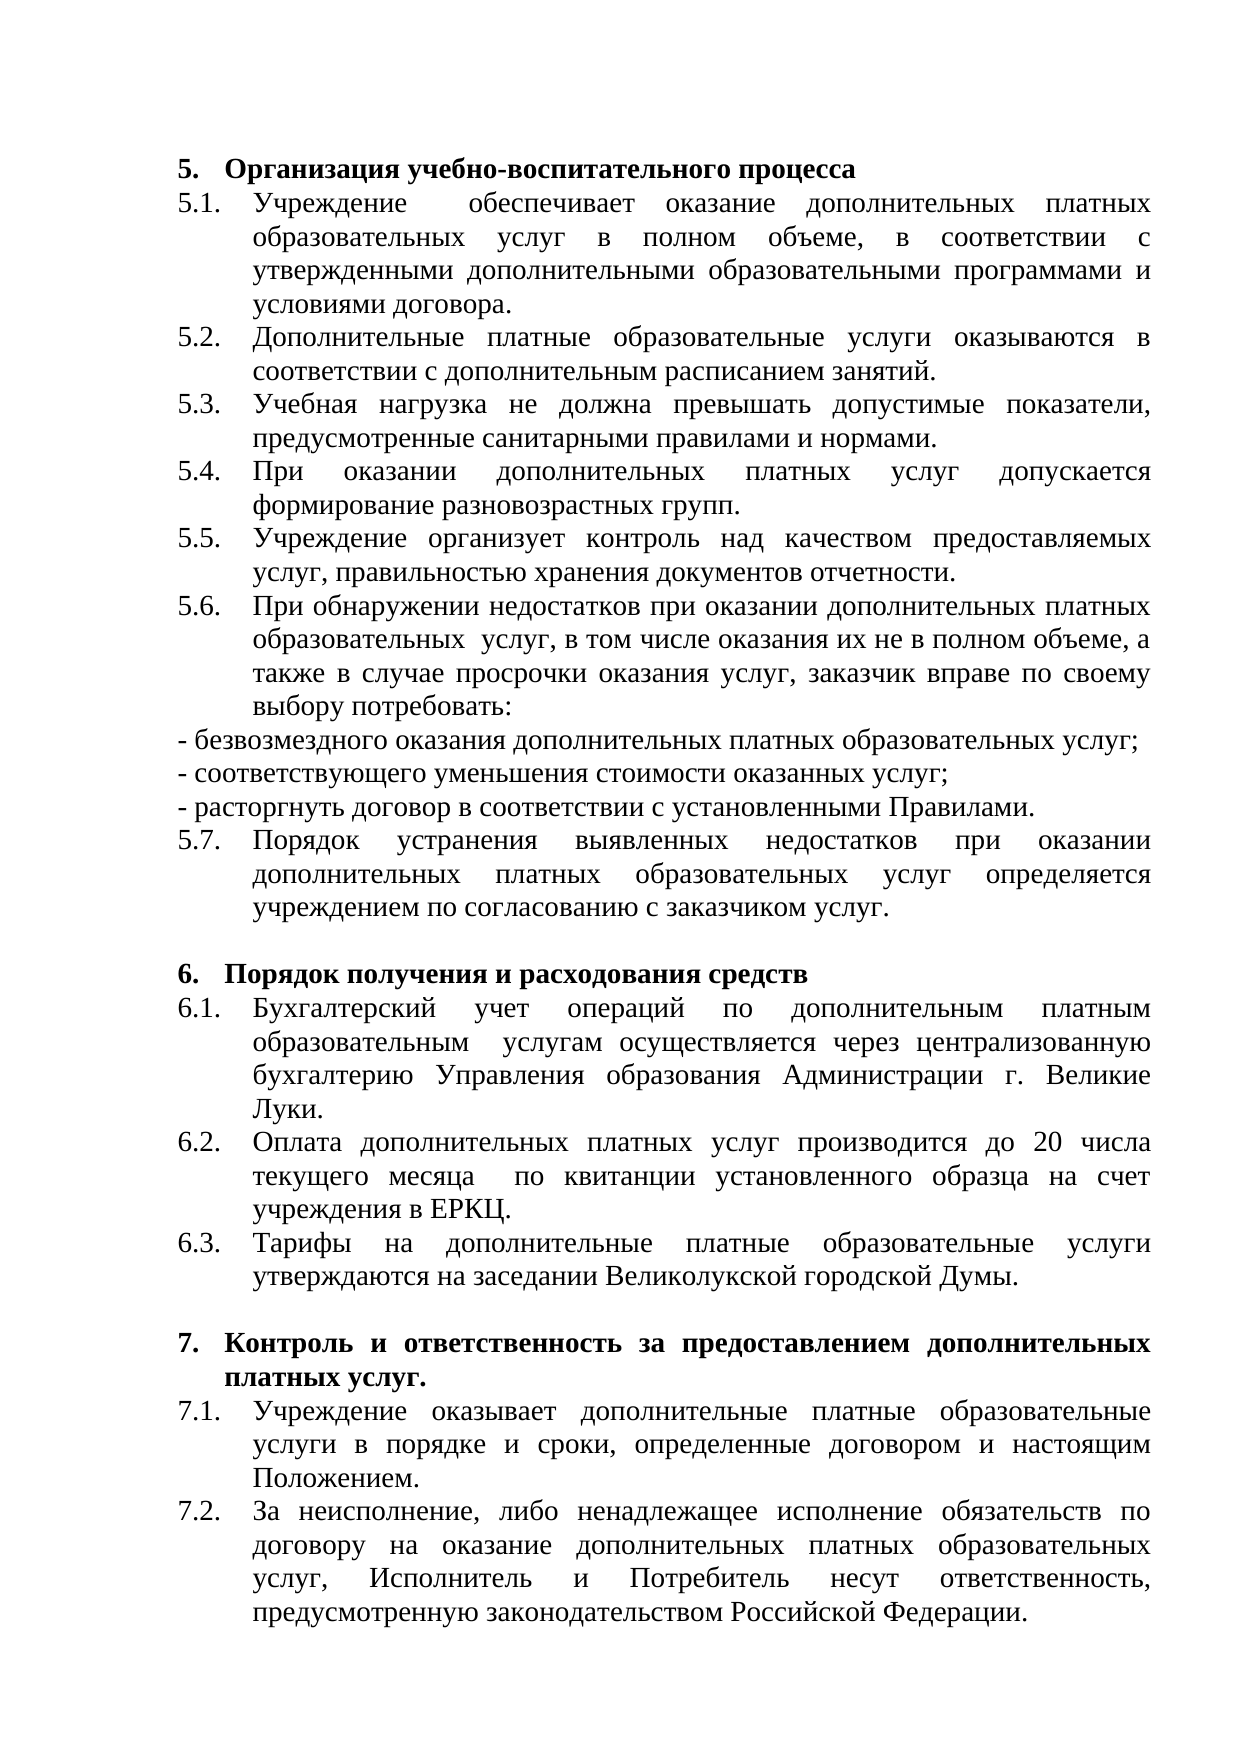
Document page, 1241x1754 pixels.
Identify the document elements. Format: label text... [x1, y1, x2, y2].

list При обнаружении недостатков при оказании дополнительных платных образовательных услуг, в том числе оказания их не в полном объеме, а также в случае просрочки оказания услуг, заказчик вправе по своему выбору потребовать: [177, 588, 1152, 722]
list Порядок устранения выявленных недостатков при оказании дополнительных платных образовательных услуг определяется учреждением по согласованию с заказчиком услуг. [177, 822, 1152, 923]
list При оказании дополнительных платных услуг допускается формирование разновозрастных групп. [177, 453, 1152, 521]
list Порядок получения и расходования средств [177, 957, 1152, 990]
list Оплата дополнительных платных услуг производится до 20 числа текущего месяца по квитанции установленного образца на счет учреждения в ЕРКЦ. [177, 1124, 1152, 1225]
list Организация учебно-воспитательного процесса [177, 152, 1152, 185]
list Дополнительные платные образовательные услуги оказываются в соответствии с дополнительным расписанием занятий. [177, 319, 1152, 386]
text - соответствующего уменьшения стоимости оказанных услуг; [177, 755, 1152, 789]
list За неисполнение, либо ненадлежащее исполнение обязательств по договору на оказание дополнительных платных образовательных услуг, Исполнитель и Потребитель несут ответственность, предусмотренную законодательством Российской Федерации. [177, 1493, 1152, 1627]
list Учреждение обеспечивает оказание дополнительных платных образовательных услуг в полном объеме, в соответствии с утвержденными дополнительными образовательными программами и условиями договора. [177, 185, 1152, 319]
list Учреждение организует контроль над качеством предоставляемых услуг, правильностью хранения документов отчетности. [177, 521, 1152, 588]
list Тарифы на дополнительные платные образовательные услуги утверждаются на заседании Великолукской городской Думы. [177, 1225, 1152, 1292]
list Контроль и ответственность за предоставлением дополнительных платных услуг. [177, 1326, 1152, 1393]
list Учебная нагрузка не должна превышать допустимые показатели, предусмотренные санитарными правилами и нормами. [177, 386, 1152, 453]
text - безвозмездного оказания дополнительных платных образовательных услуг; [177, 722, 1152, 755]
list Бухгалтерский учет операций по дополнительным платным образовательным услугам осуществляется через централизованную бухгалтерию Управления образования Администрации г. Великие Луки. [177, 990, 1152, 1124]
list Учреждение оказывает дополнительные платные образовательные услуги в порядке и сроки, определенные договором и настоящим Положением. [177, 1393, 1152, 1493]
text - расторгнуть договор в соответствии с установленными Правилами. [177, 789, 1152, 822]
